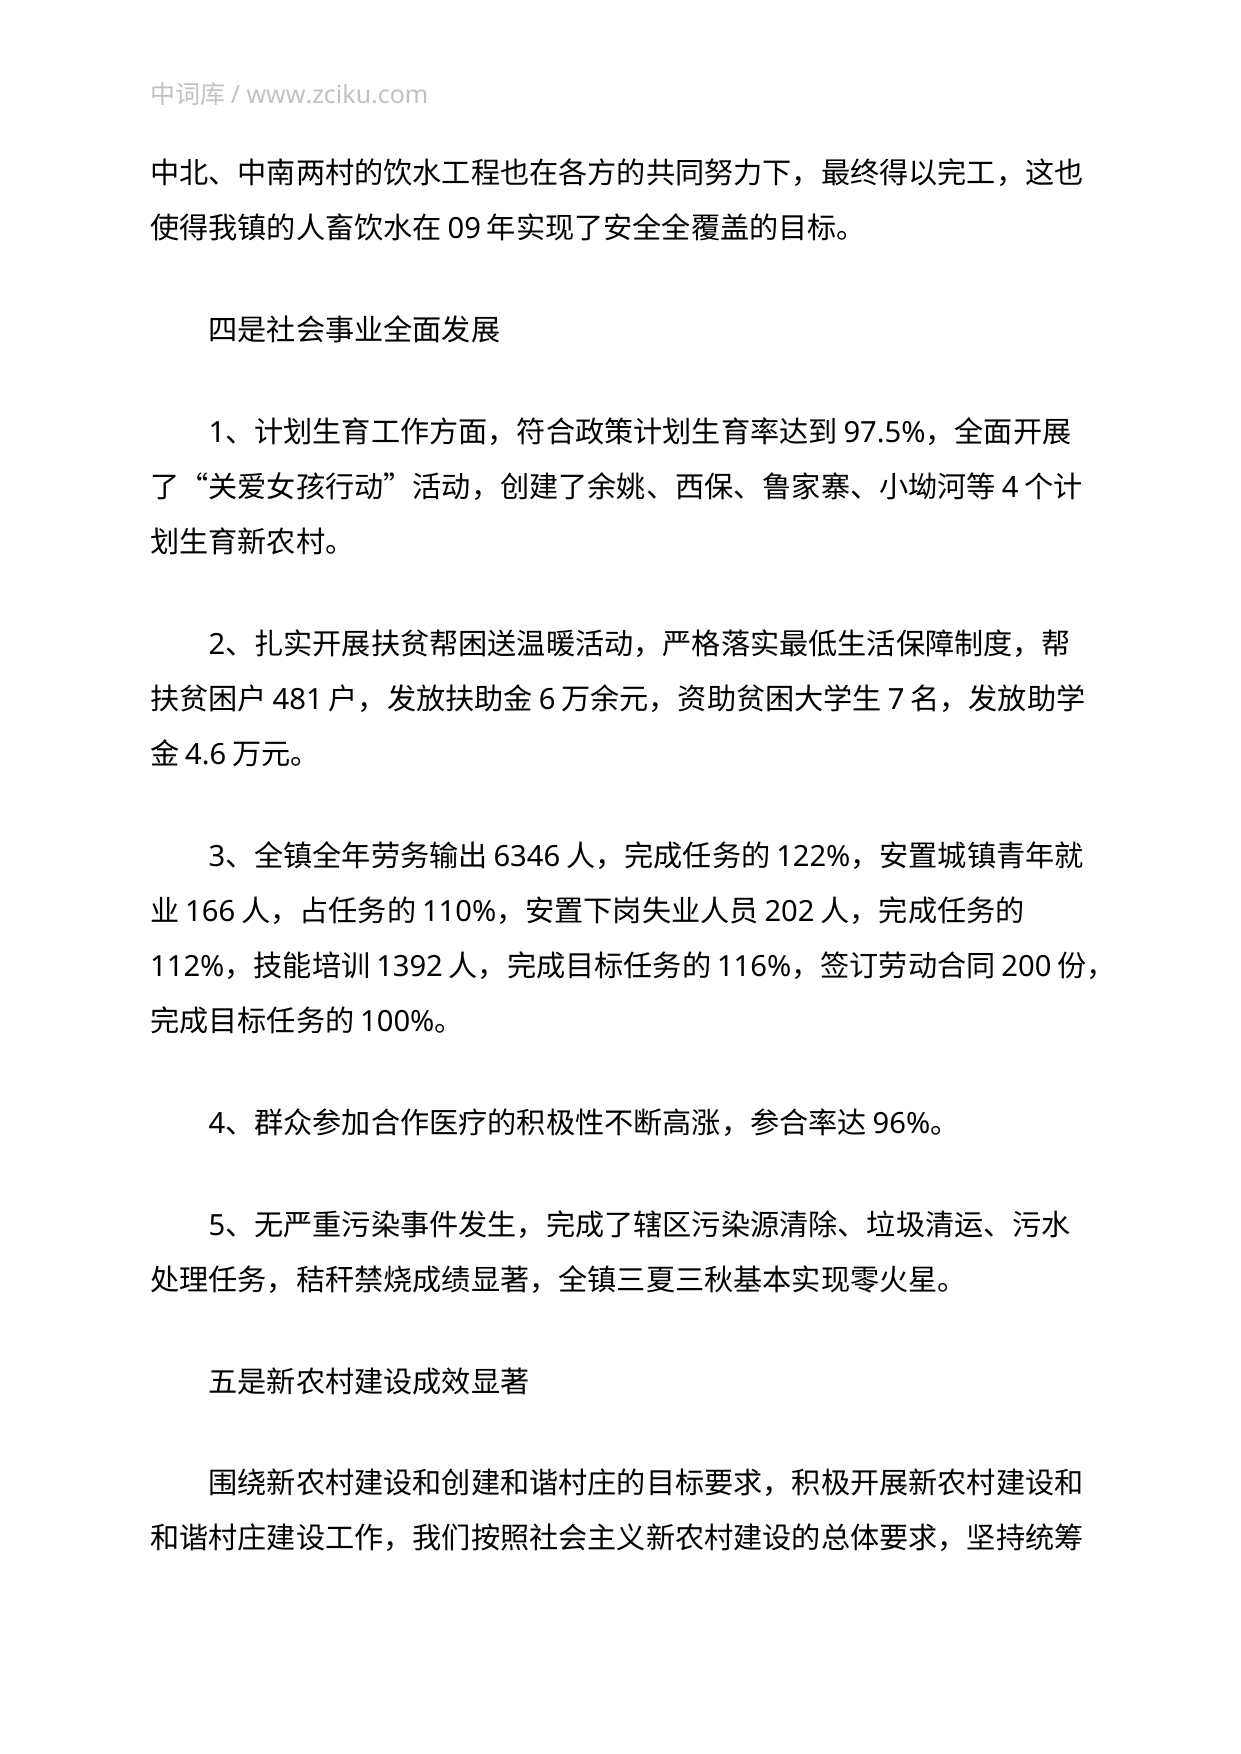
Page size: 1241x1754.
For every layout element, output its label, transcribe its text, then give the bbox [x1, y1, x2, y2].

text 五是新农村建设成效显著 [150, 1358, 1090, 1400]
text 1、计划生育工作方面，符合政策计划生育率达到97.5%，全面开展了“关爱女孩行动”活动，创建了余姚、西保、鲁家寨、小坳河等4个计划生育新农村。 [150, 409, 1090, 561]
text 四是社会事业全面发展 [150, 307, 1090, 349]
text 2、扎实开展扶贫帮困送温暖活动，严格落实最低生活保障制度，帮扶贫困户481户，发放扶助金6万余元，资助贫困大学生7名，发放助学金4.6万元。 [150, 620, 1090, 773]
text 4、群众参加合作医疗的积极性不断高涨，参合率达96%。 [150, 1099, 1090, 1142]
text 5、无严重污染事件发生，完成了辖区污染源清除、垃圾清运、污水处理任务，秸秆禁烧成绩显著，全镇三夏三秋基本实现零火星。 [150, 1201, 1090, 1299]
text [150, 150, 1090, 247]
text 3、全镇全年劳务输出6346人，完成任务的122%，安置城镇青年就业166人，占任务的110%，安置下岗失业人员202人，完成任务的112%，技能培训1392人，完成目标任务的116%，签订劳动合同200份，完成目标任务的100%。 [150, 832, 1090, 1040]
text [150, 1460, 1090, 1557]
